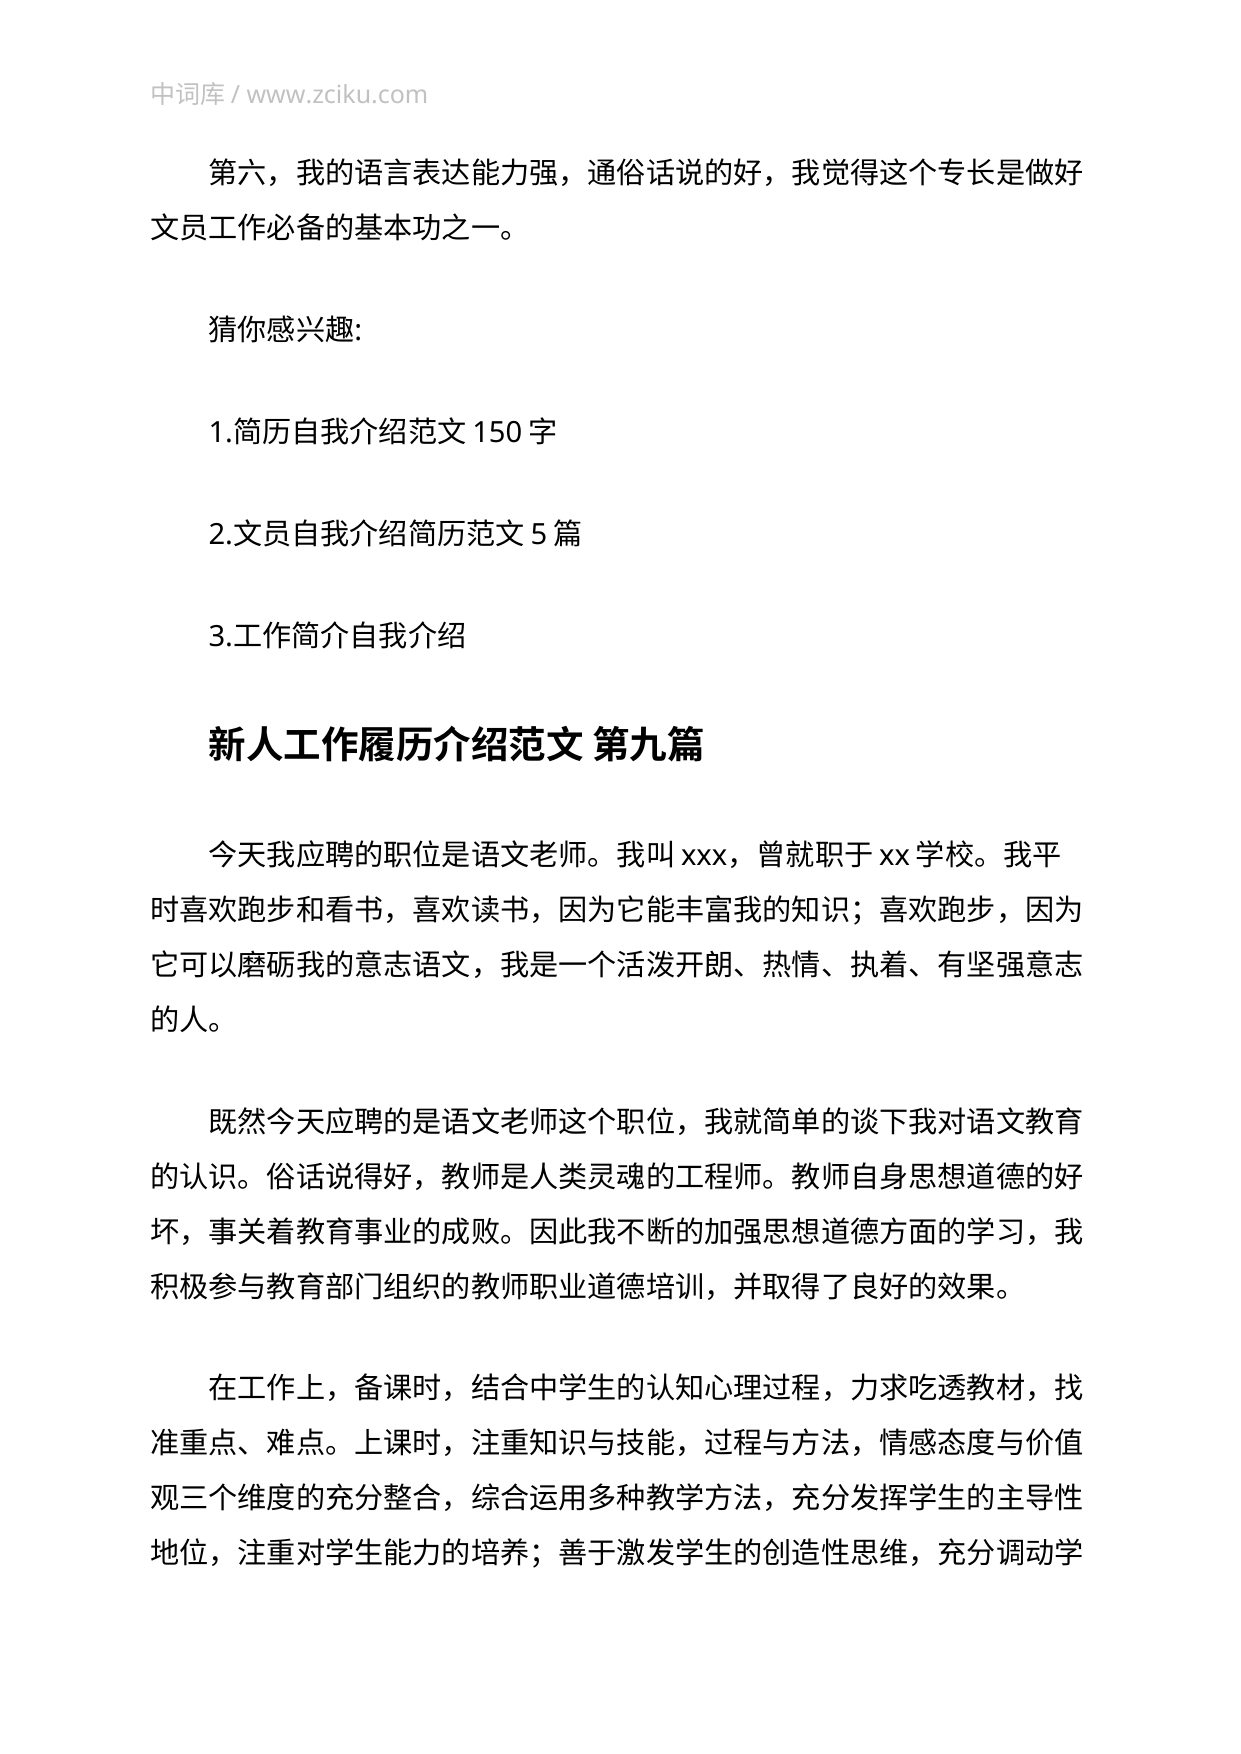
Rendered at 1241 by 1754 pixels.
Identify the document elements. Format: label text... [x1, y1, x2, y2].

text 既然今天应聘的是语文老师这个职位，我就简单的谈下我对语文教育的认识。俗话说得好，教师是人类灵魂的工程师。教师自身思想道德的好坏，事关着教育事业的成败。因此我不断的加强思想道德方面的学习，我积极参与教育部门组织的教师职业道德培训，并取得了良好的效果。 [150, 1098, 1090, 1306]
text 第六，我的语言表达能力强，通俗话说的好，我觉得这个专长是做好文员工作必备的基本功之一。 [150, 150, 1090, 247]
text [150, 1365, 1090, 1572]
text 2.文员自我介绍简历范文5篇 [150, 511, 1090, 553]
text 猜你感兴趣: [150, 307, 1090, 349]
text 今天我应聘的职位是语文老师。我叫xxx，曾就职于xx学校。我平时喜欢跑步和看书，喜欢读书，因为它能丰富我的知识；喜欢跑步，因为它可以磨砺我的意志语文，我是一个活泼开朗、热情、执着、有坚强意志的人。 [150, 832, 1090, 1039]
text 3.工作简介自我介绍 [150, 613, 1090, 655]
text 1.简历自我介绍范文150字 [150, 409, 1090, 451]
text 新人工作履历介绍范文 第九篇 [150, 714, 1090, 769]
